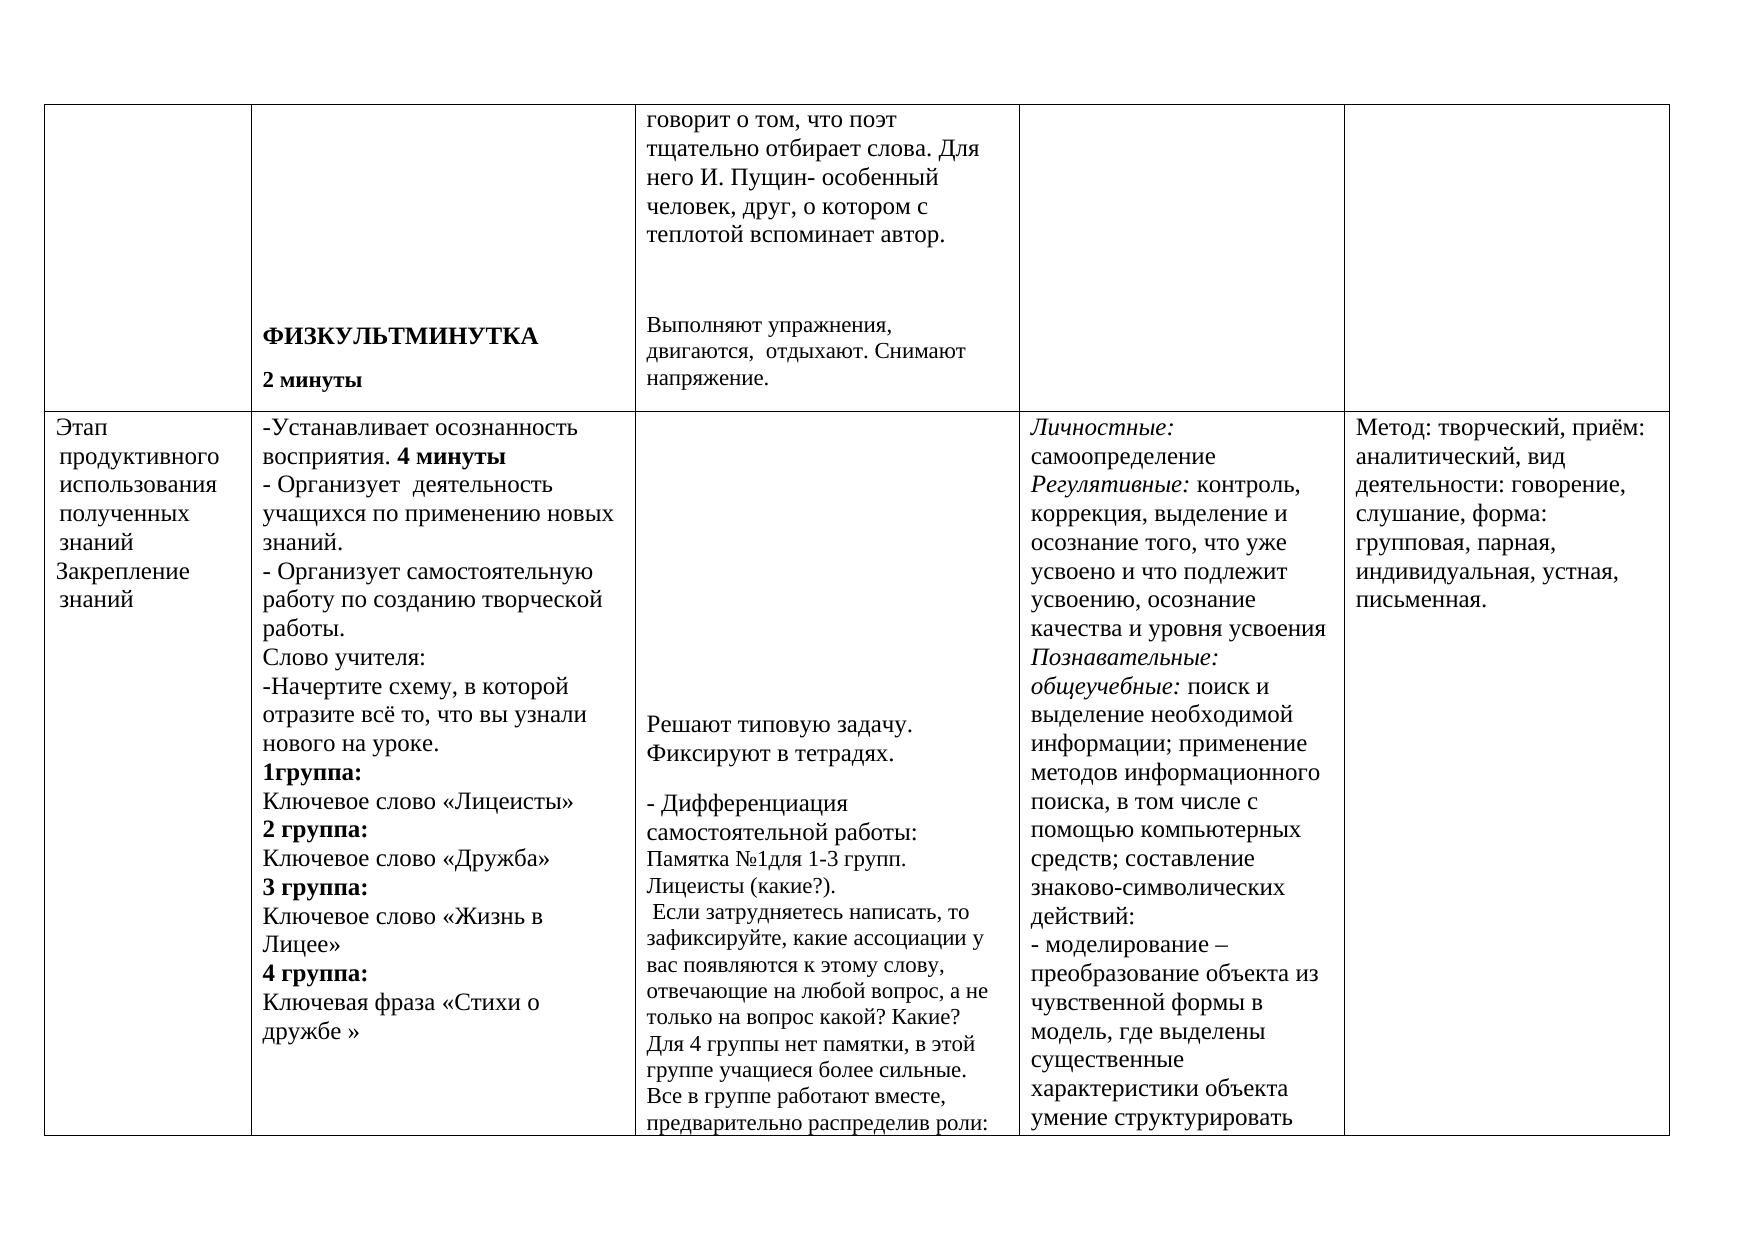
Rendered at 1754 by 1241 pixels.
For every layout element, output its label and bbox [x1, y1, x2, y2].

table_cell [45, 105, 251, 411]
table_cell [1345, 105, 1669, 411]
table_cell [252, 412, 635, 1135]
table_cell [636, 105, 1019, 411]
table_cell [252, 105, 635, 411]
table_cell [1020, 412, 1344, 1135]
table_cell [1020, 105, 1344, 411]
table_cell [45, 412, 251, 1135]
table_cell [1345, 412, 1669, 1135]
table_cell [636, 412, 1019, 1135]
